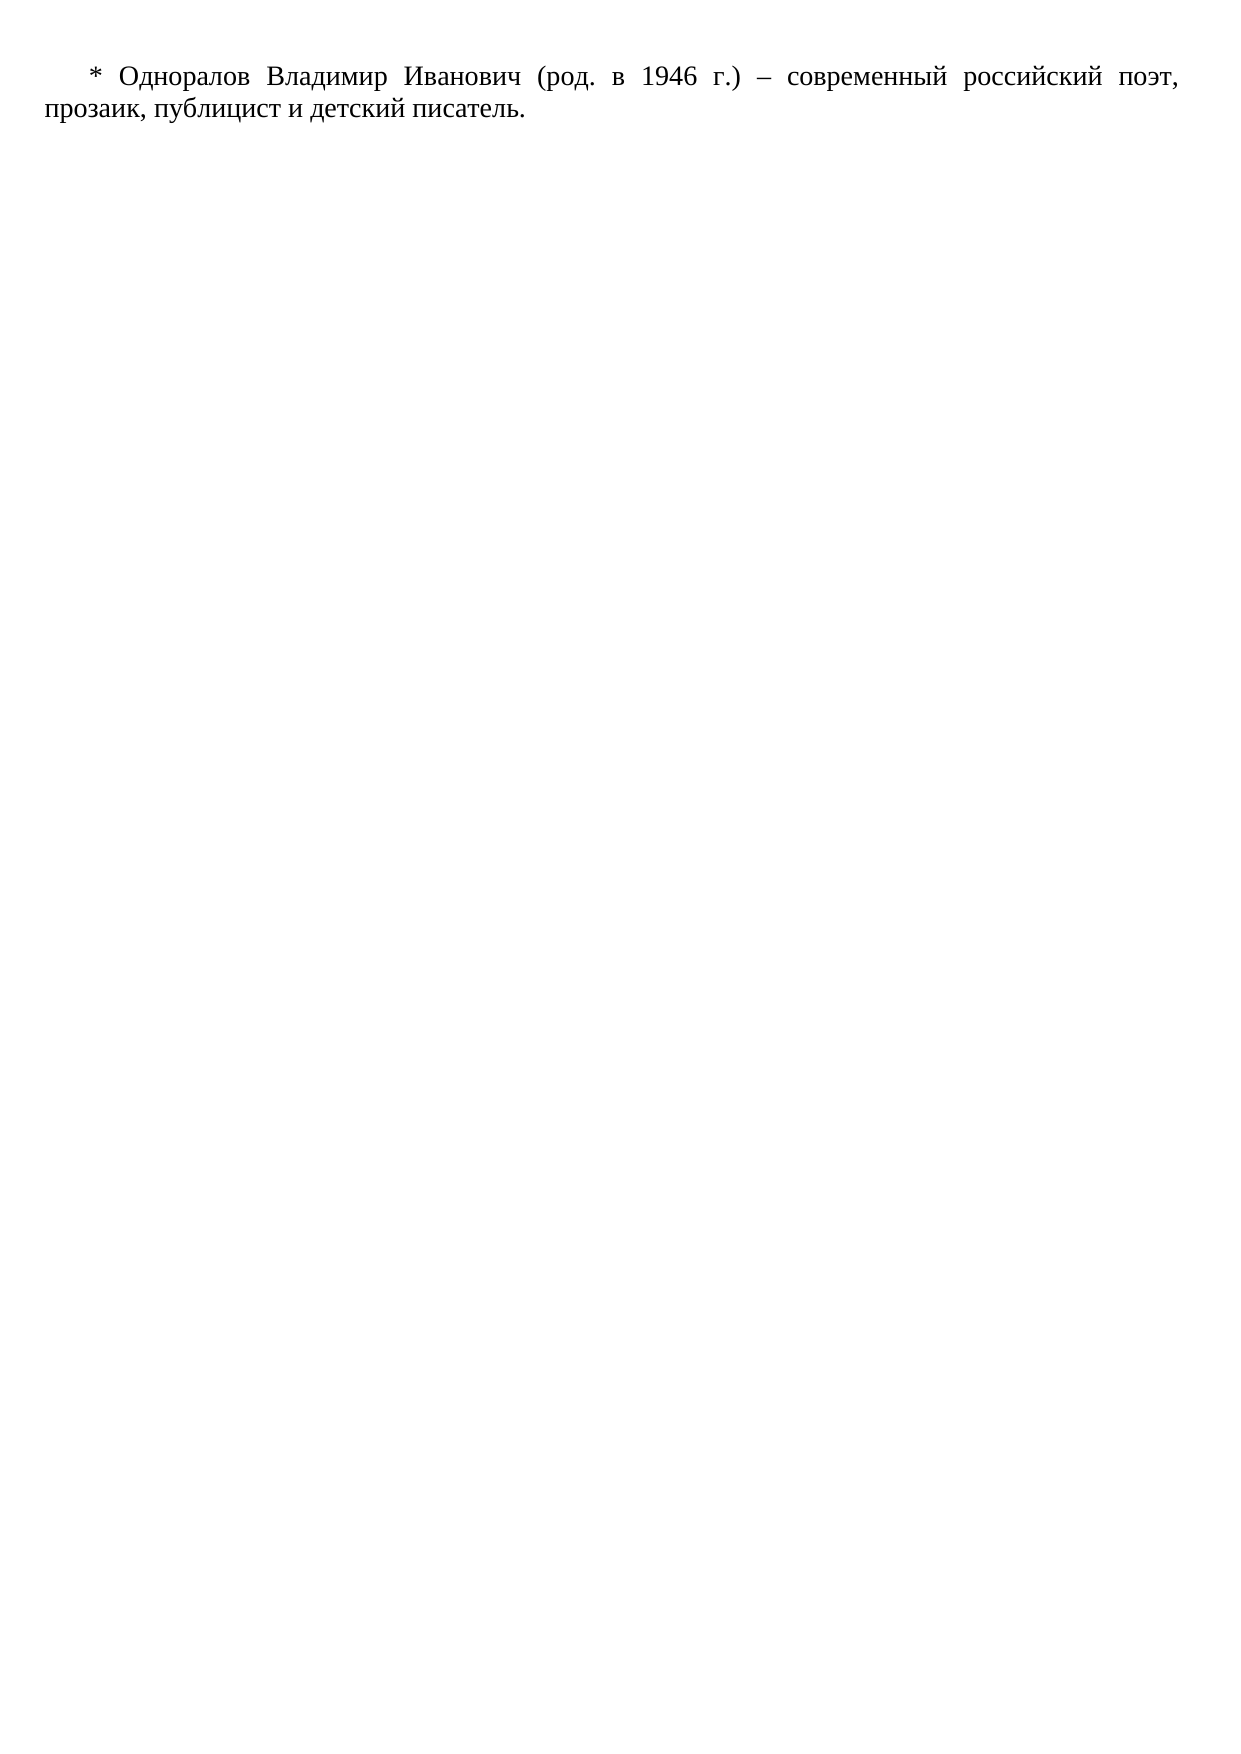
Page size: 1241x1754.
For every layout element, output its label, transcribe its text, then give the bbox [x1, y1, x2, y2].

text * Одноралов Владимир Иванович (род. в 1946 г.) – современный российский поэт, прозаик, публицист и детский писатель. [44, 59, 1181, 124]
